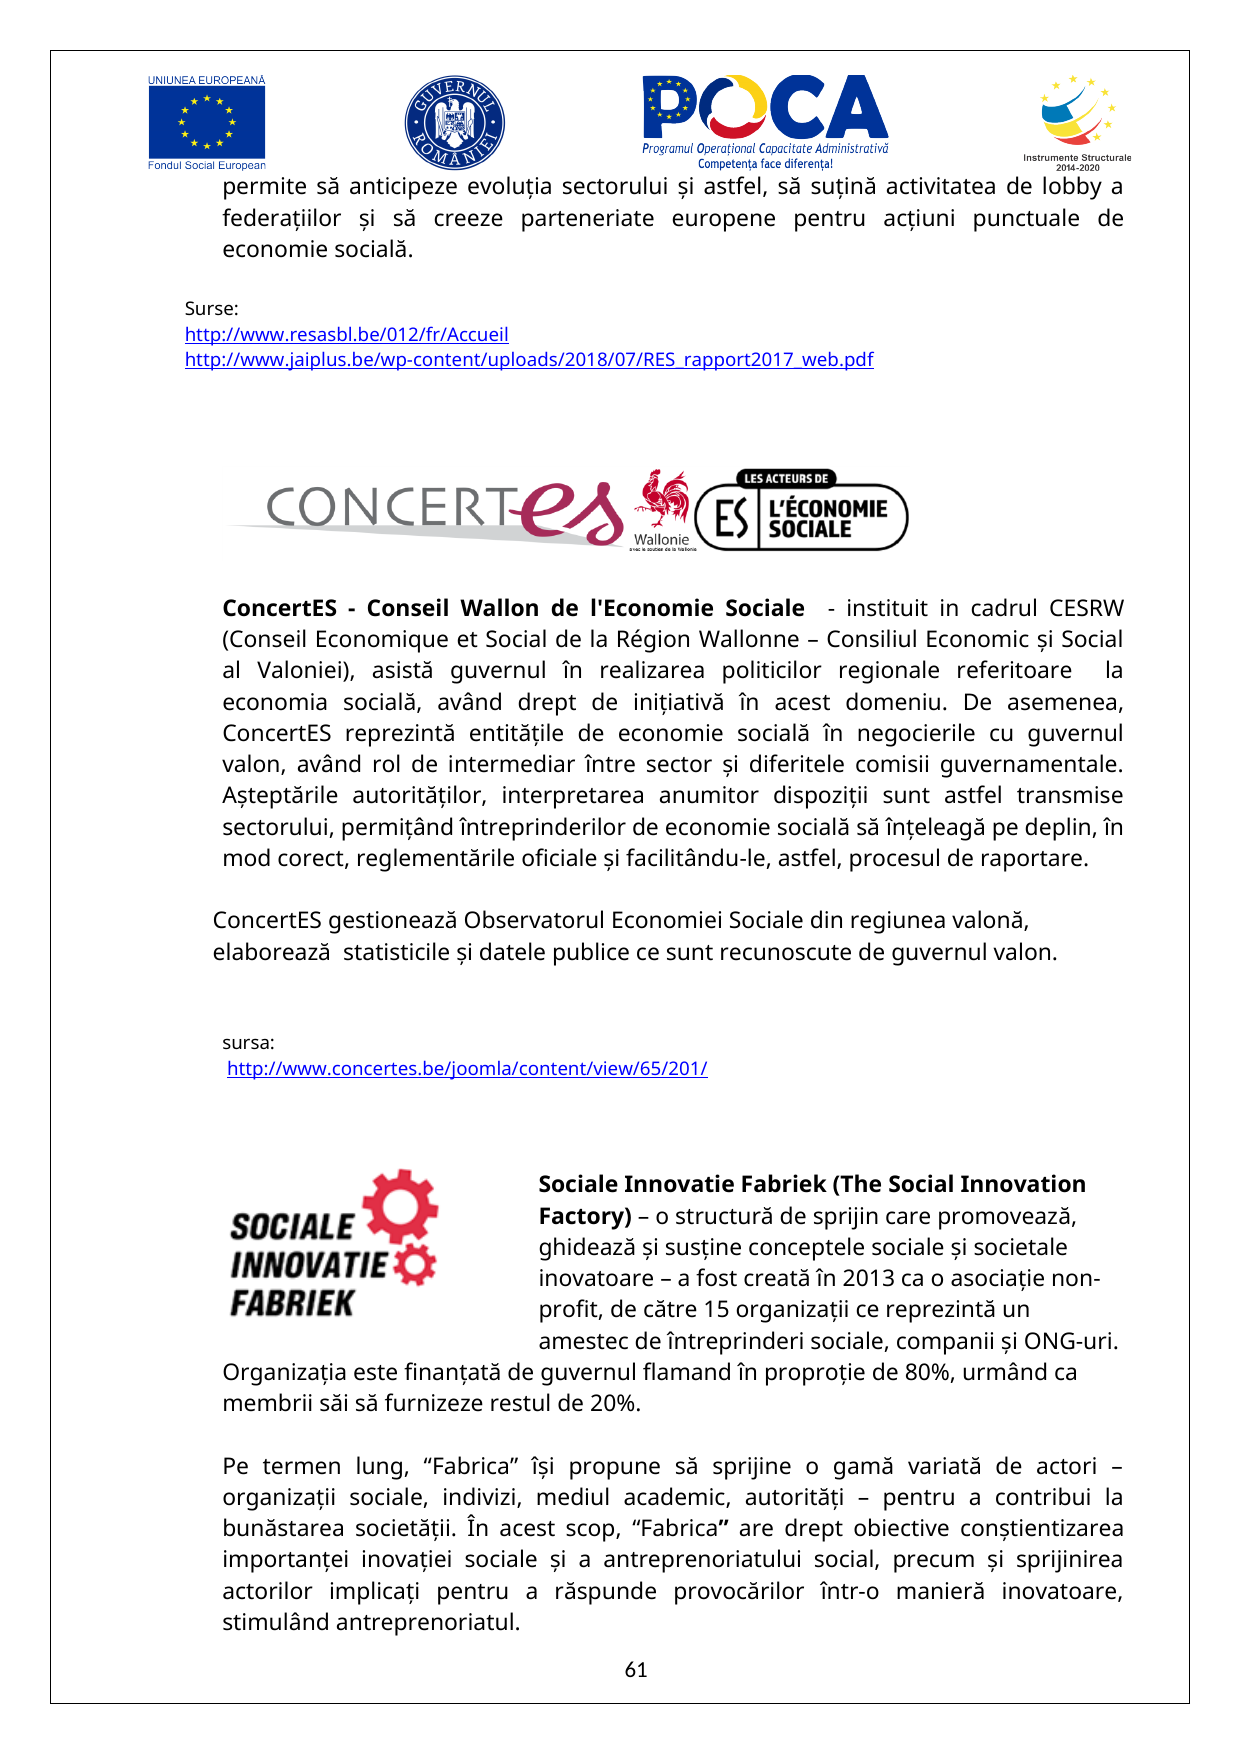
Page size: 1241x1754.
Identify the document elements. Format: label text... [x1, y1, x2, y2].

text Pe termen lung, “Fabrica” își propune să sprijine o gamă variată de actori – organizații sociale, indivizi, mediul academic, autorități – pentru a contribui la bunăstarea societății. În acest scop, “Fabrica” are drept obiective conștientizarea importanței inovației sociale și a antreprenoriatului social, precum și sprijinirea actorilor implicați pentru a răspunde provocărilor într-o manieră inovatoare, stimulând antreprenoriatul. [222, 1450, 1125, 1637]
text sursa: [222, 1029, 1125, 1055]
text Surse: [184, 295, 1125, 321]
picture [147, 75, 1132, 171]
text Sociale Innovatie Fabriek (The Social Innovation Factory) – o structură de sprijin care promovează, ghidează și susține conceptele sociale și societale inovatoare – a fost creată în 2013 ca o asociație non-profit, de către 15 organizații ce reprezintă un amestec de întreprinderi sociale, companii și ONG-uri. Organizația este finanțată de guvernul flamand în proproție de 80%, urmând ca membrii săi să furnizeze restul de 20%. [222, 1168, 1125, 1418]
text ConcertES - Conseil Wallon de l'Economie Sociale - instituit in cadrul CESRW (Conseil Economique et Social de la Région Wallonne – Consiliul Economic și Social al Valoniei), asistă guvernul în realizarea politicilor regionale referitoare la economia socială, având drept de inițiativă în acest domeniu. De asemenea, ConcertES reprezintă entitățile de economie socială în negocierile cu guvernul valon, având rol de intermediar între sector și diferitele comisii guvernamentale. Așteptările autorităților, interpretarea anumitor dispoziții sunt astfel transmise sectorului, permițând întreprinderilor de economie socială să înțeleagă pe deplin, în mod corect, reglementările oficiale și facilitându-le, astfel, procesul de raportare. [222, 592, 1125, 873]
text http://www.jaiplus.be/wp-content/uploads/2018/07/RES_rapport2017_web.pdf [184, 346, 1125, 372]
picture [225, 1168, 445, 1325]
text elaborează statisticile și datele publice ce sunt recunoscute de guvernul valon. [147, 936, 1125, 967]
text http://www.resasbl.be/012/fr/Accueil [184, 321, 1125, 346]
text ConcertES gestionează Observatorul Economiei Sociale din regiunea valonă, [147, 904, 1125, 936]
picture [222, 465, 910, 561]
text http://www.concertes.be/joomla/content/view/65/201/ [222, 1055, 1125, 1080]
